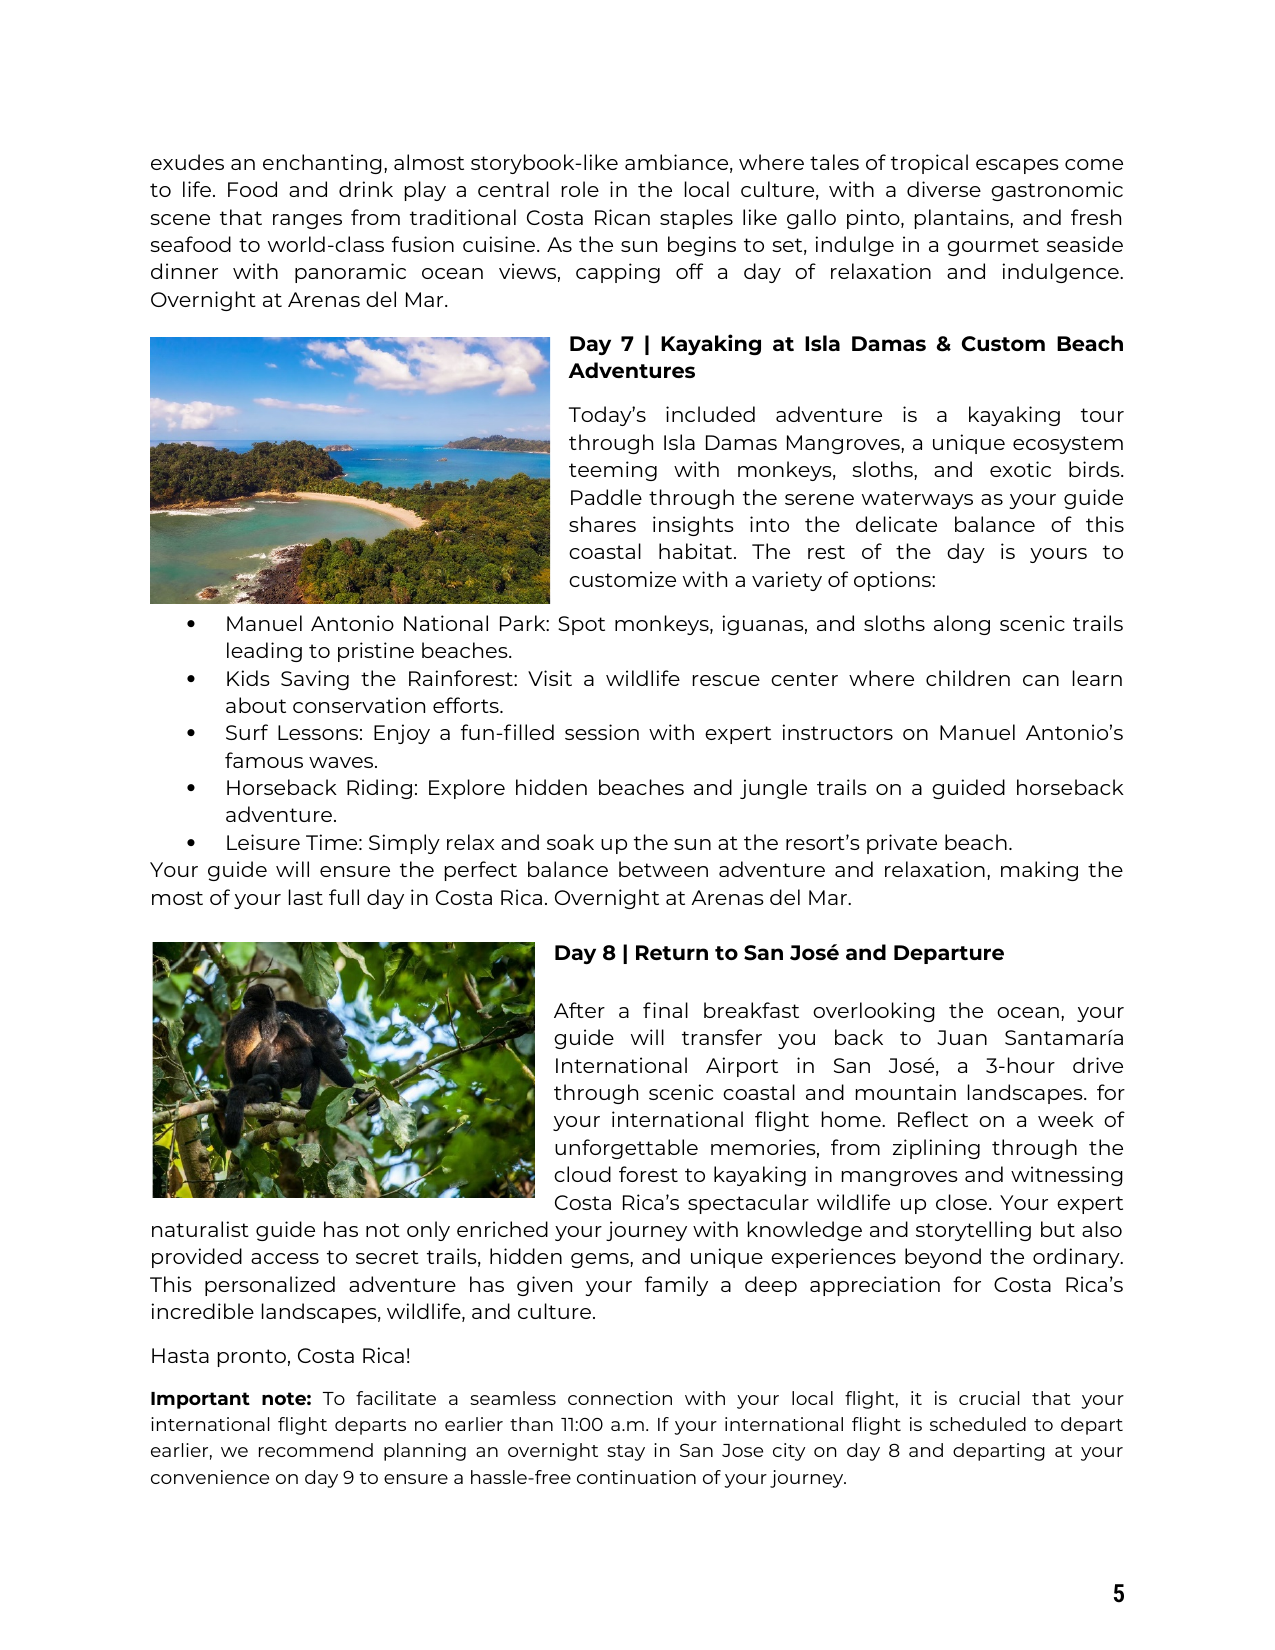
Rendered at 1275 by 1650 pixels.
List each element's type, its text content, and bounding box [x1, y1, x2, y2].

list Surf Lessons: Enjoy a fun-filled session with expert instructors on Manuel Antonio’s famous waves. [187, 721, 1125, 773]
picture [150, 337, 550, 604]
text Hasta pronto, Costa Rica! [150, 1343, 1125, 1369]
text Day 8 | Return to San José and Departure [150, 940, 1125, 965]
list Manuel Antonio National Park: Spot monkeys, iguanas, and sloths along scenic trails leading to pristine beaches. [187, 611, 1125, 664]
picture [152, 942, 535, 1198]
list Leisure Time: Simply relax and soak up the sun at the resort’s private beach. [187, 830, 1125, 856]
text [150, 150, 1125, 312]
text Day 7 | Kayaking at Isla Damas & Custom Beach Adventures [150, 331, 1125, 384]
text After a final breakfast overlooking the ocean, your guide will transfer you back to Juan Santamaría International Airport in San José, a 3-hour drive through scenic coastal and mountain landscapes. for your international flight home. Reflect on a week of unforgettable memories, from ziplining through the cloud forest to kayaking in mangroves and witnessing Costa Rica’s spectacular wildlife up close. Your expert naturalist guide has not only enriched your journey with knowledge and storytelling but also provided access to secret trails, hidden gems, and unique experiences beyond the ordinary. This personalized adventure has given your family a deep appreciation for Costa Rica’s incredible landscapes, wildlife, and culture. [150, 998, 1125, 1325]
text Important note: To facilitate a seamless connection with your local flight, it is crucial that your international flight departs no earlier than 11:00 a.m. If your international flight is scheduled to depart earlier, we recommend planning an overnight stay in San Jose city on day 8 and departing at your convenience on day 9 to ensure a hassle-free continuation of your journey. [150, 1387, 1125, 1489]
list Kids Saving the Rainforest: Visit a wildlife rescue center where children can learn about conservation efforts. [187, 666, 1125, 718]
text Your guide will ensure the perfect balance between adventure and relaxation, making the most of your last full day in Costa Rica. Overnight at Arenas del Mar. [150, 857, 1125, 910]
list Horseback Riding: Explore hidden beaches and jungle trails on a guided horseback adventure. [187, 775, 1125, 828]
text Today’s included adventure is a kayaking tour through Isla Damas Mangroves, a unique ecosystem teeming with monkeys, sloths, and exotic birds. Paddle through the serene waterways as your guide shares insights into the delicate balance of this coastal habitat. The rest of the day is yours to customize with a variety of options: [550, 402, 1125, 592]
